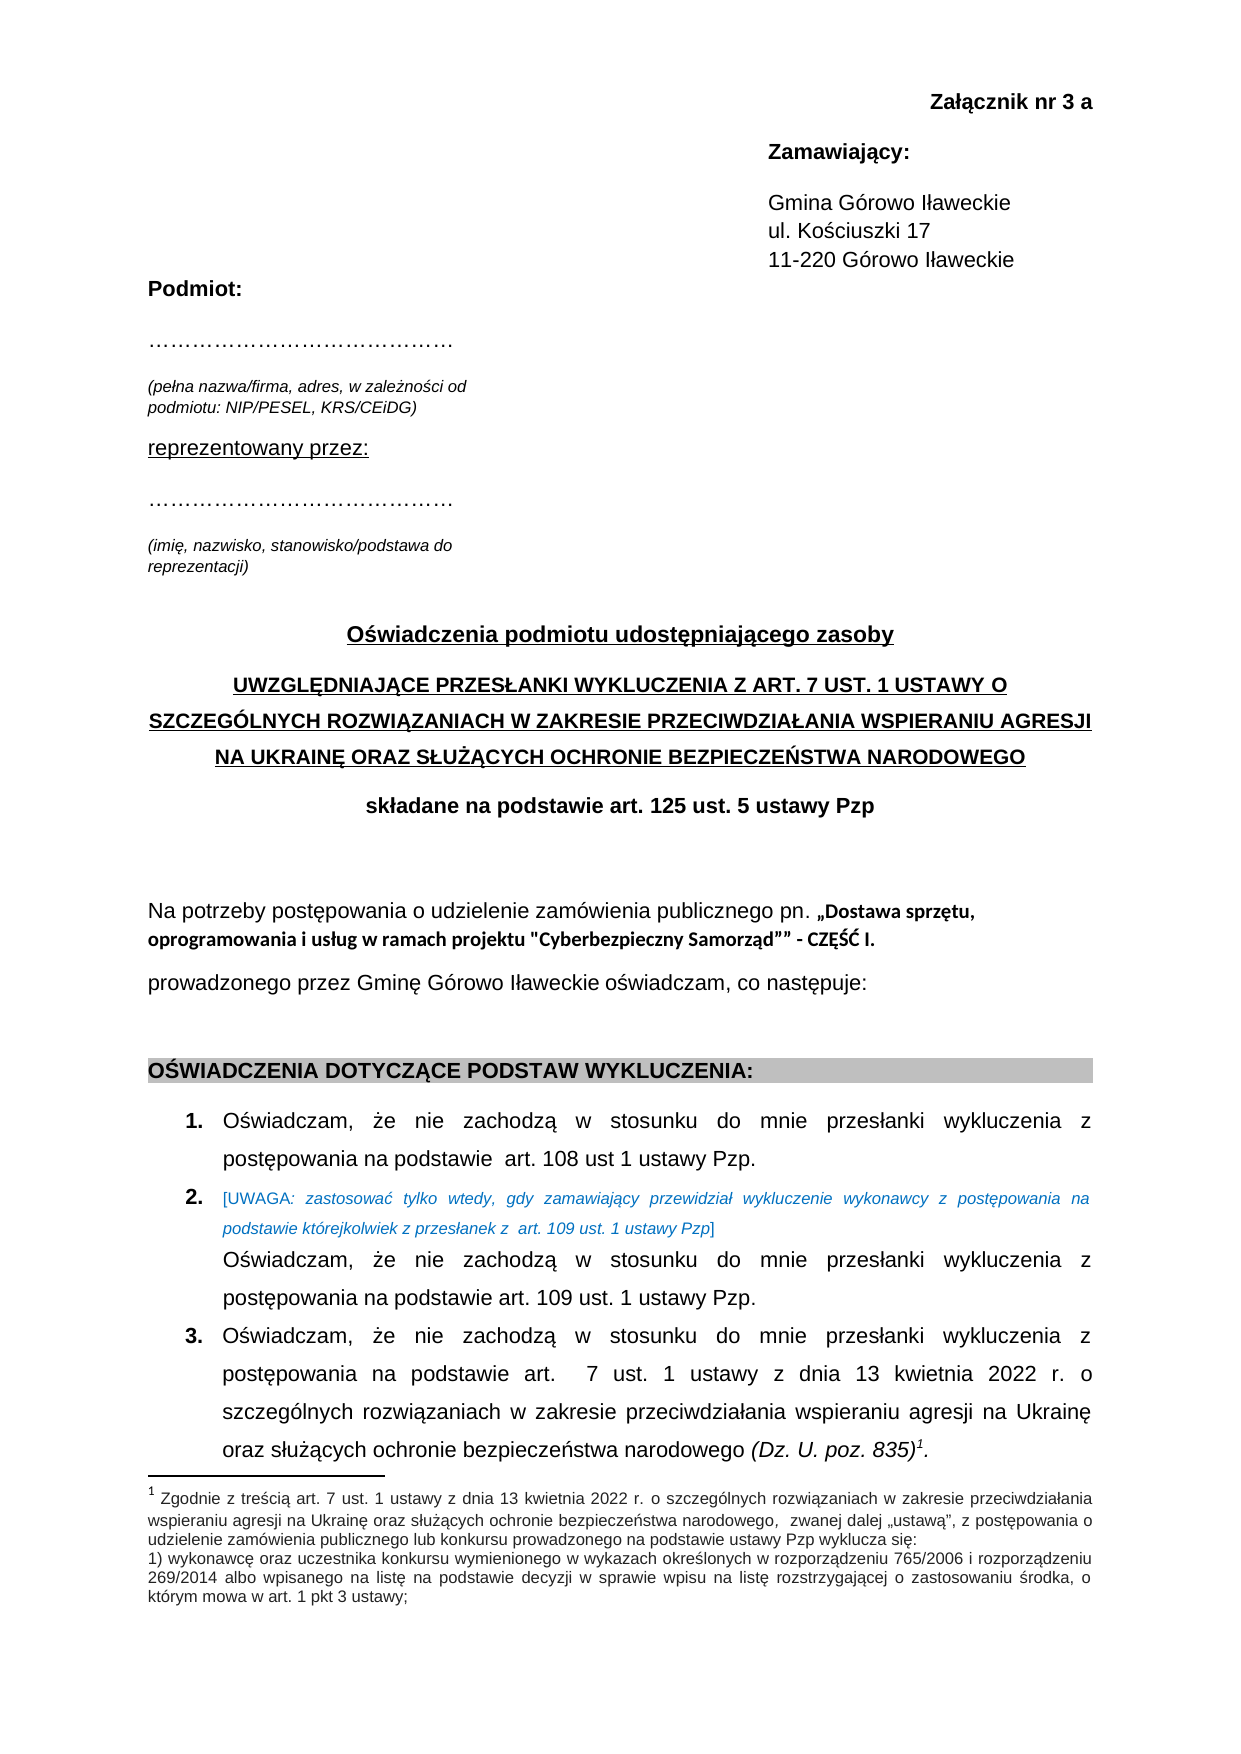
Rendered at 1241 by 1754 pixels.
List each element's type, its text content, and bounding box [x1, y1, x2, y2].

list Oświadczam, że nie zachodzą w stosunku do mnie przesłanki wykluczenia z postępowania na podstawie art. 109 ust. 1 ustawy Pzp. [223, 1247, 1093, 1310]
text Podmiot: [148, 276, 1093, 302]
text Załącznik nr 3 a [694, 89, 1093, 114]
text OŚWIADCZENIA DOTYCZĄCE PODSTAW WYKLUCZENIA: [148, 1058, 1093, 1083]
text …………………………………… [148, 327, 472, 352]
text Oświadczenia podmiotu udostępniającego zasoby [148, 621, 1093, 647]
text ul. Kościuszki 17 [768, 218, 1093, 244]
text (pełna nazwa/firma, adres, w zależności od podmiotu: NIP/PESEL, KRS/CEiDG) [148, 377, 472, 417]
list Oświadczam, że nie zachodzą w stosunku do mnie przesłanki wykluczenia z postępowania na podstawie art. 108 ust 1 ustawy Pzp. [185, 1108, 1093, 1171]
text …………………………………… [148, 486, 472, 511]
text (imię, nazwisko, stanowisko/podstawa do reprezentacji) [148, 536, 472, 576]
list Oświadczam, że nie zachodzą w stosunku do mnie przesłanki wykluczenia z postępowania na podstawie art. 7 ust. 1 ustawy z dnia 13 kwietnia 2022 r. o szczególnych rozwiązaniach w zakresie przeciwdziałania wspieraniu agresji na Ukrainę oraz służących ochronie bezpieczeństwa narodowego (Dz. U. poz. 835). [185, 1323, 1093, 1462]
text Na potrzeby postępowania o udzielenie zamówienia publicznego pn. „Dostawa sprzętu, oprogramowania i usług w ramach projektu "Cyberbezpieczny Samorząd”” - CZĘŚĆ I. [148, 898, 1093, 951]
text Zamawiający: [694, 139, 1093, 164]
text prowadzonego przez Gminę Górowo Iławeckie oświadczam, co następuje: [148, 970, 1093, 995]
text Gmina Górowo Iławeckie [768, 189, 1093, 215]
text składane na podstawie art. 125 ust. 5 ustawy Pzp [148, 793, 1093, 818]
text reprezentowany przez: [148, 435, 1093, 460]
text 11-220 Górowo Iławeckie [768, 247, 1093, 273]
text UWZGLĘDNIAJĄCE PRZESŁANKI WYKLUCZENIA Z ART. 7 UST. 1 USTAWY o szczególnych rozwiązaniach w zakresie przeciwdziałania wspieraniu agresji na Ukrainę oraz służących ochronie bezpieczeństwa narodowego [148, 673, 1093, 769]
list [UWAGA: zastosować tylko wtedy, gdy zamawiający przewidział wykluczenie wykonawcy z postępowania na podstawie którejkolwiek z przesłanek z art. 109 ust. 1 ustawy Pzp] [185, 1184, 1093, 1238]
